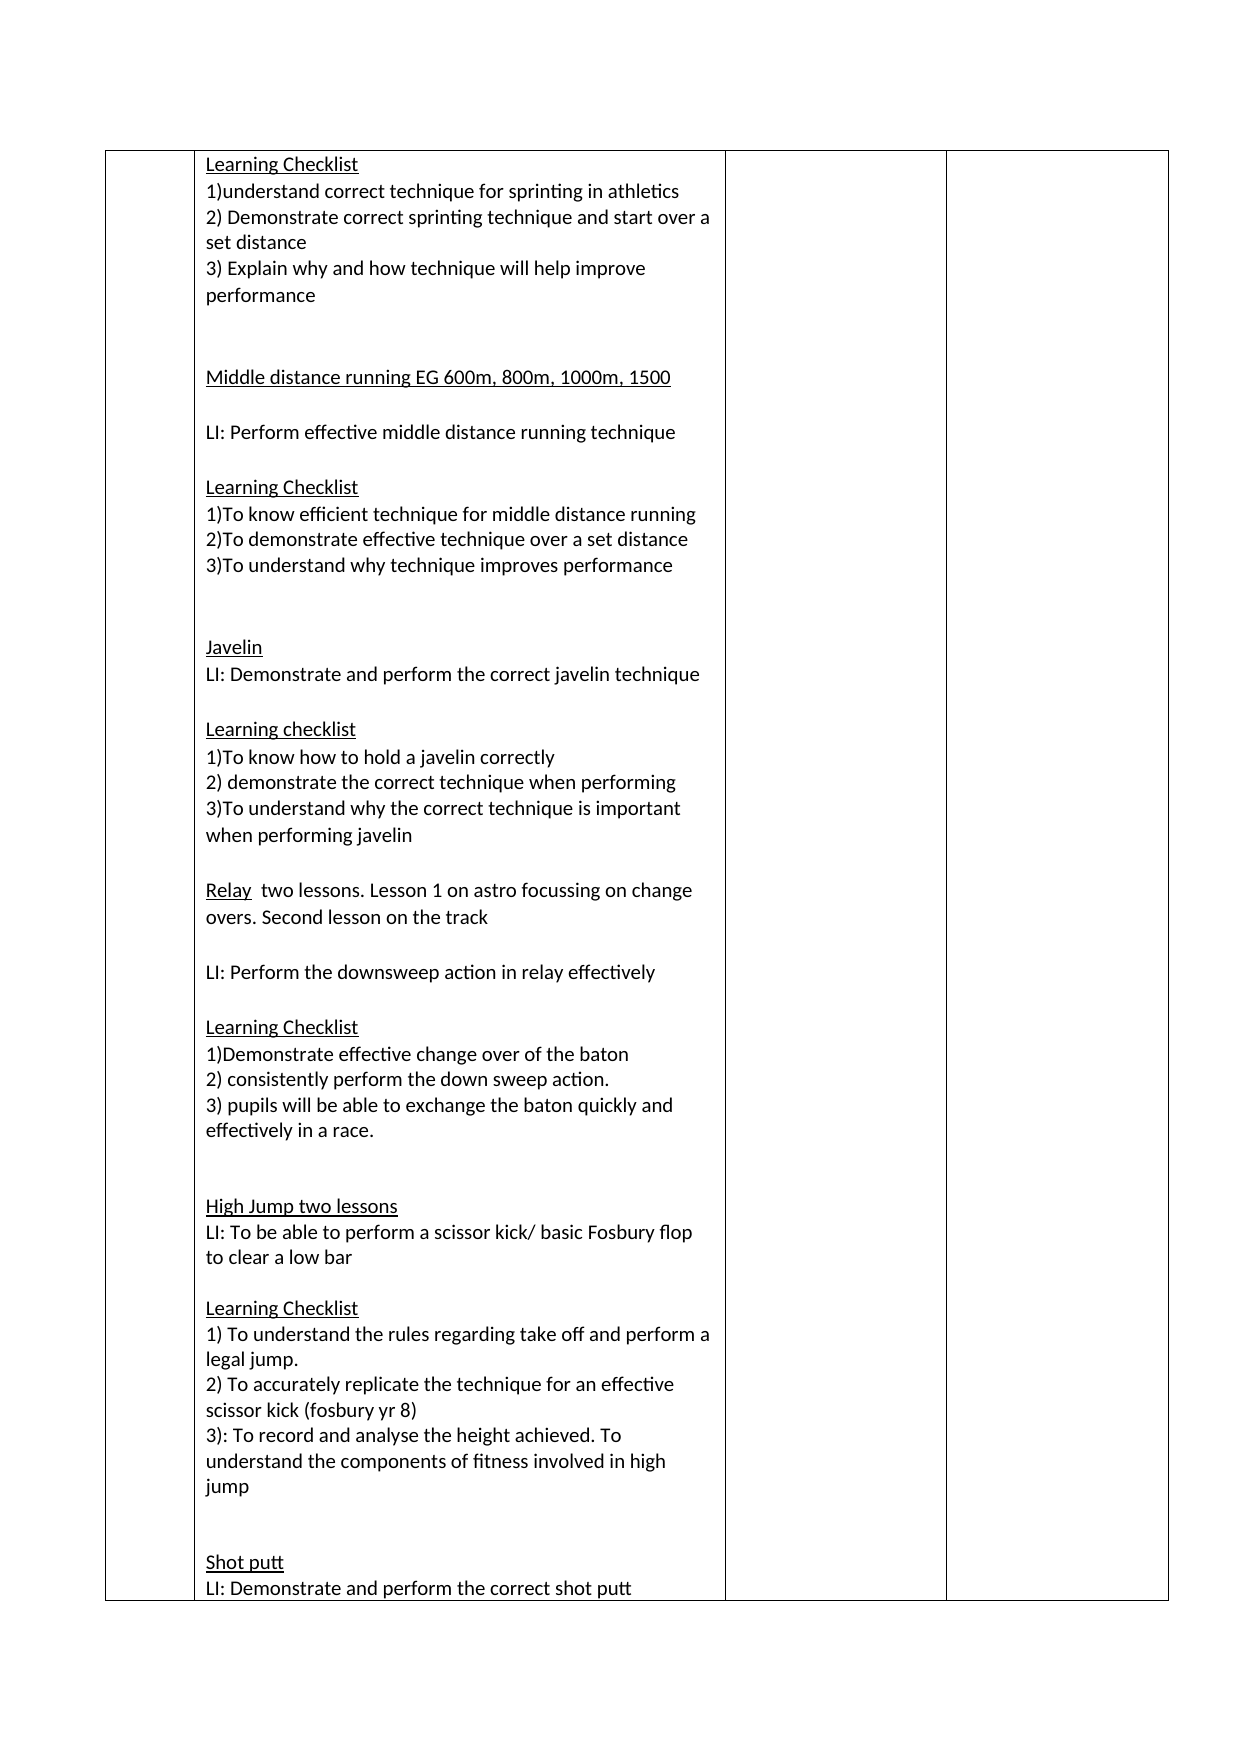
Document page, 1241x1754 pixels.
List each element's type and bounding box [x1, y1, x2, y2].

table_cell [726, 151, 946, 1600]
table_cell [106, 151, 194, 1600]
table_cell [947, 151, 1168, 1600]
table_cell [195, 151, 725, 1600]
